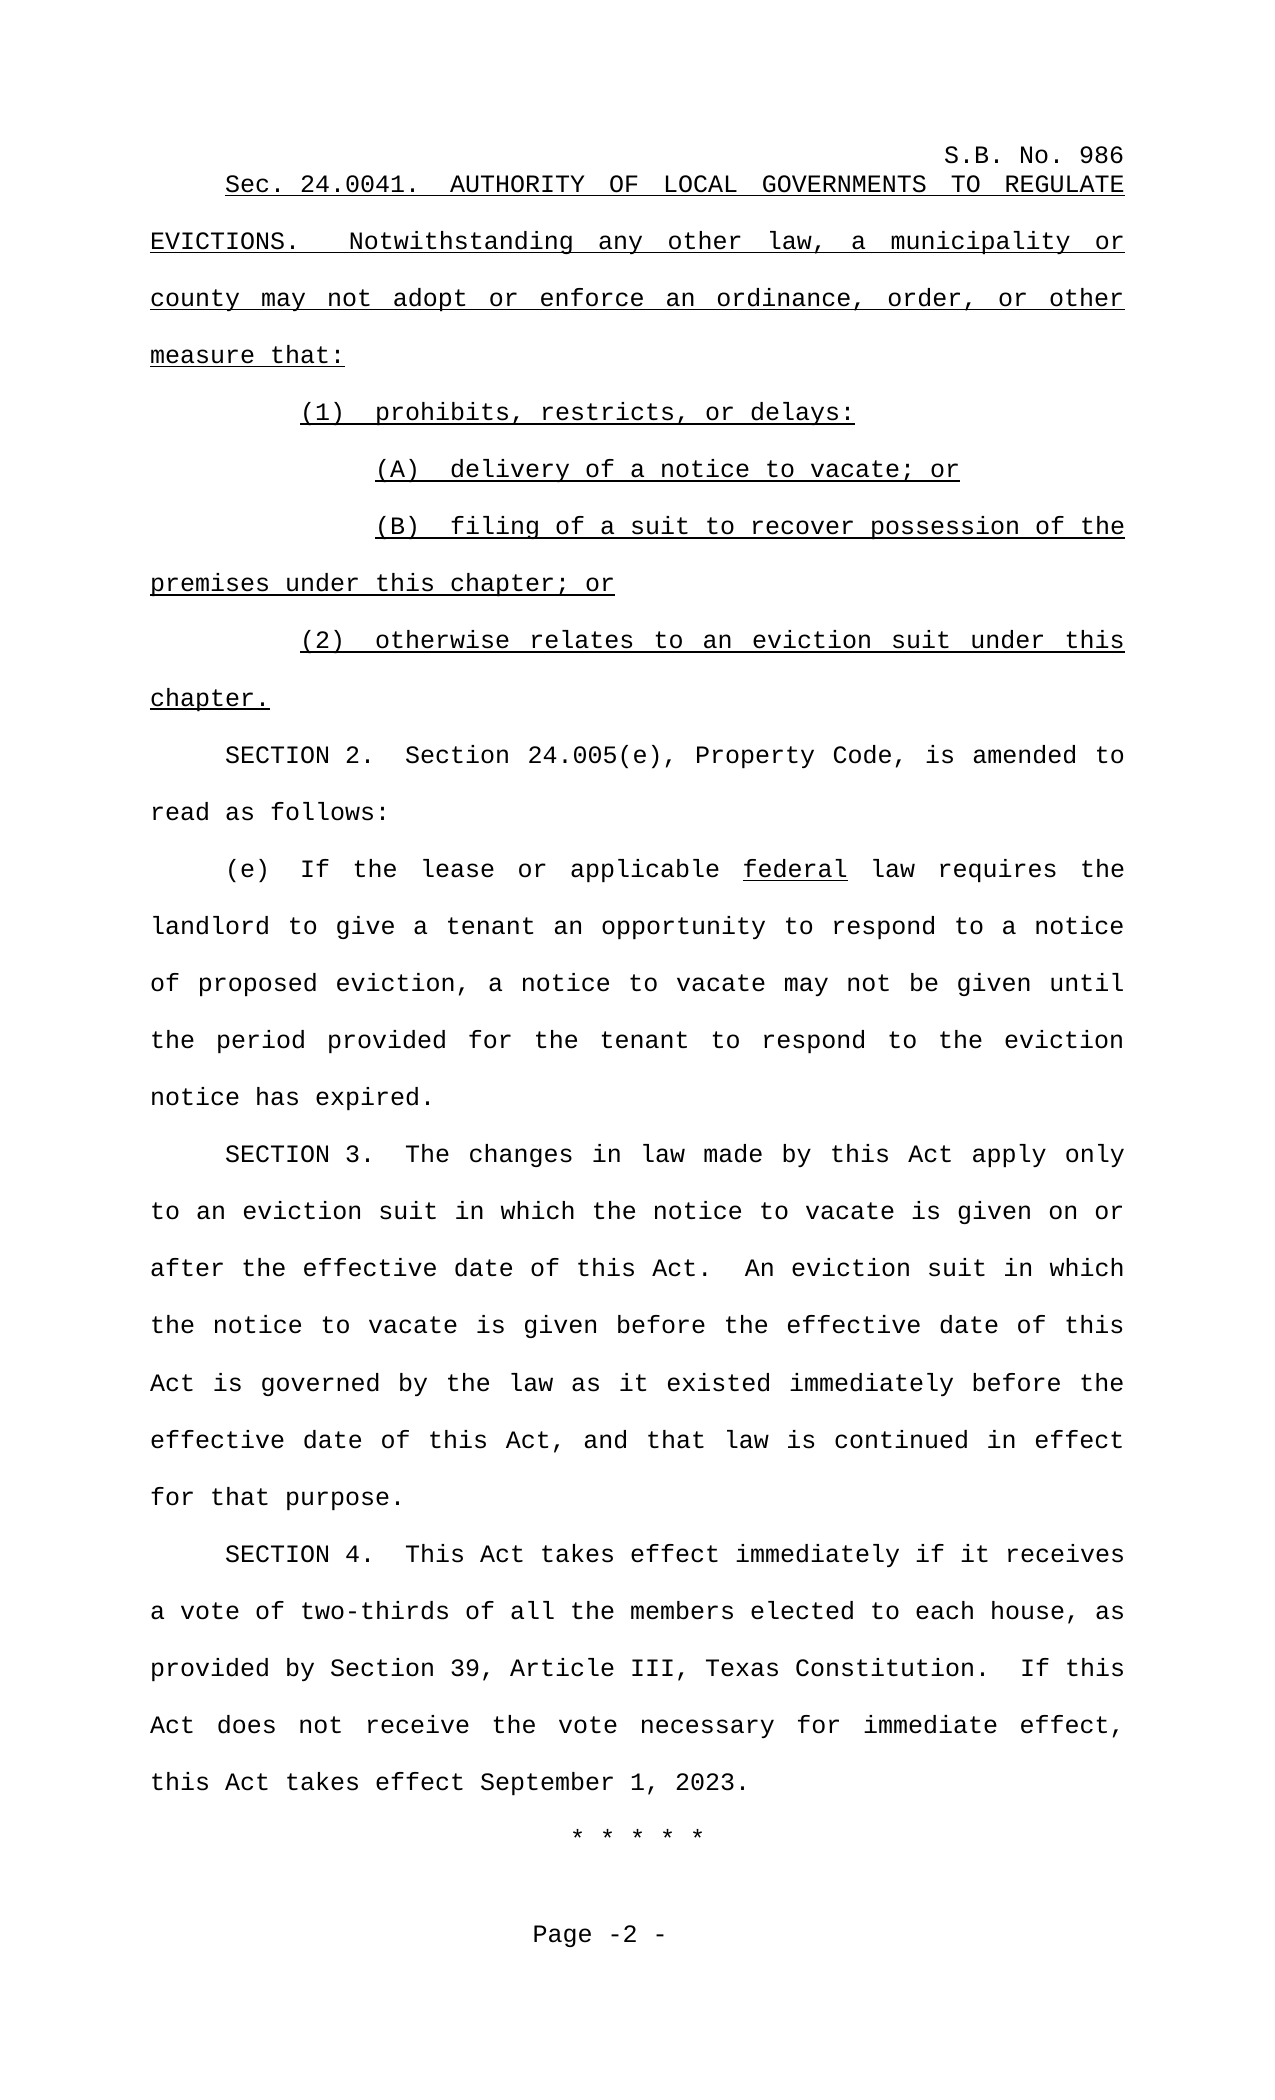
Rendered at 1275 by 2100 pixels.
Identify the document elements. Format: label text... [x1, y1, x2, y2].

text SECTION 2. Section 24.005(e), Property Code, is amended to read as follows: [150, 742, 1125, 828]
text SECTION 3. The changes in law made by this Act apply only to an eviction suit in which the notice to vacate is given on or after the effective date of this Act. An eviction suit in which the notice to vacate is given before the effective date of this Act is governed by the law as it existed immediately before the effective date of this Act, and that law is continued in effect for that purpose. [150, 1142, 1125, 1513]
text (B) filing of a suit to recover possession of the premises under this chapter; or [150, 514, 1125, 599]
text Sec. 24.0041. AUTHORITY OF LOCAL GOVERNMENTS TO REGULATE EVICTIONS. Notwithstanding any other law, a municipality or county may not adopt or enforce an ordinance, order, or other measure that: [150, 171, 1125, 252]
text (1) prohibits, restricts, or delays: [150, 399, 1125, 428]
text Sec. 24.0041. AUTHORITY OF LOCAL GOVERNMENTS TO REGULATE EVICTIONS. Notwithstanding any other law, a municipality or county may not adopt or enforce an ordinance, order, or other measure that: [150, 253, 1125, 309]
text (A) delivery of a notice to vacate; or [150, 457, 1125, 485]
text Sec. 24.0041. AUTHORITY OF LOCAL GOVERNMENTS TO REGULATE EVICTIONS. Notwithstanding any other law, a municipality or county may not adopt or enforce an ordinance, order, or other measure that: [150, 310, 1125, 371]
text (2) otherwise relates to an eviction suit under this chapter. [150, 628, 1125, 713]
text * * * * * [150, 1827, 1125, 1855]
text SECTION 4. This Act takes effect immediately if it receives a vote of two-thirds of all the members elected to each house, as provided by Section 39, Article III, Texas Constitution. If this Act does not receive the vote necessary for immediate effect, this Act takes effect September 1, 2023. [150, 1541, 1125, 1798]
text (e) If the lease or applicable federal law requires the landlord to give a tenant an opportunity to respond to a notice of proposed eviction, a notice to vacate may not be given until the period provided for the tenant to respond to the eviction notice has expired. [150, 856, 1125, 1113]
